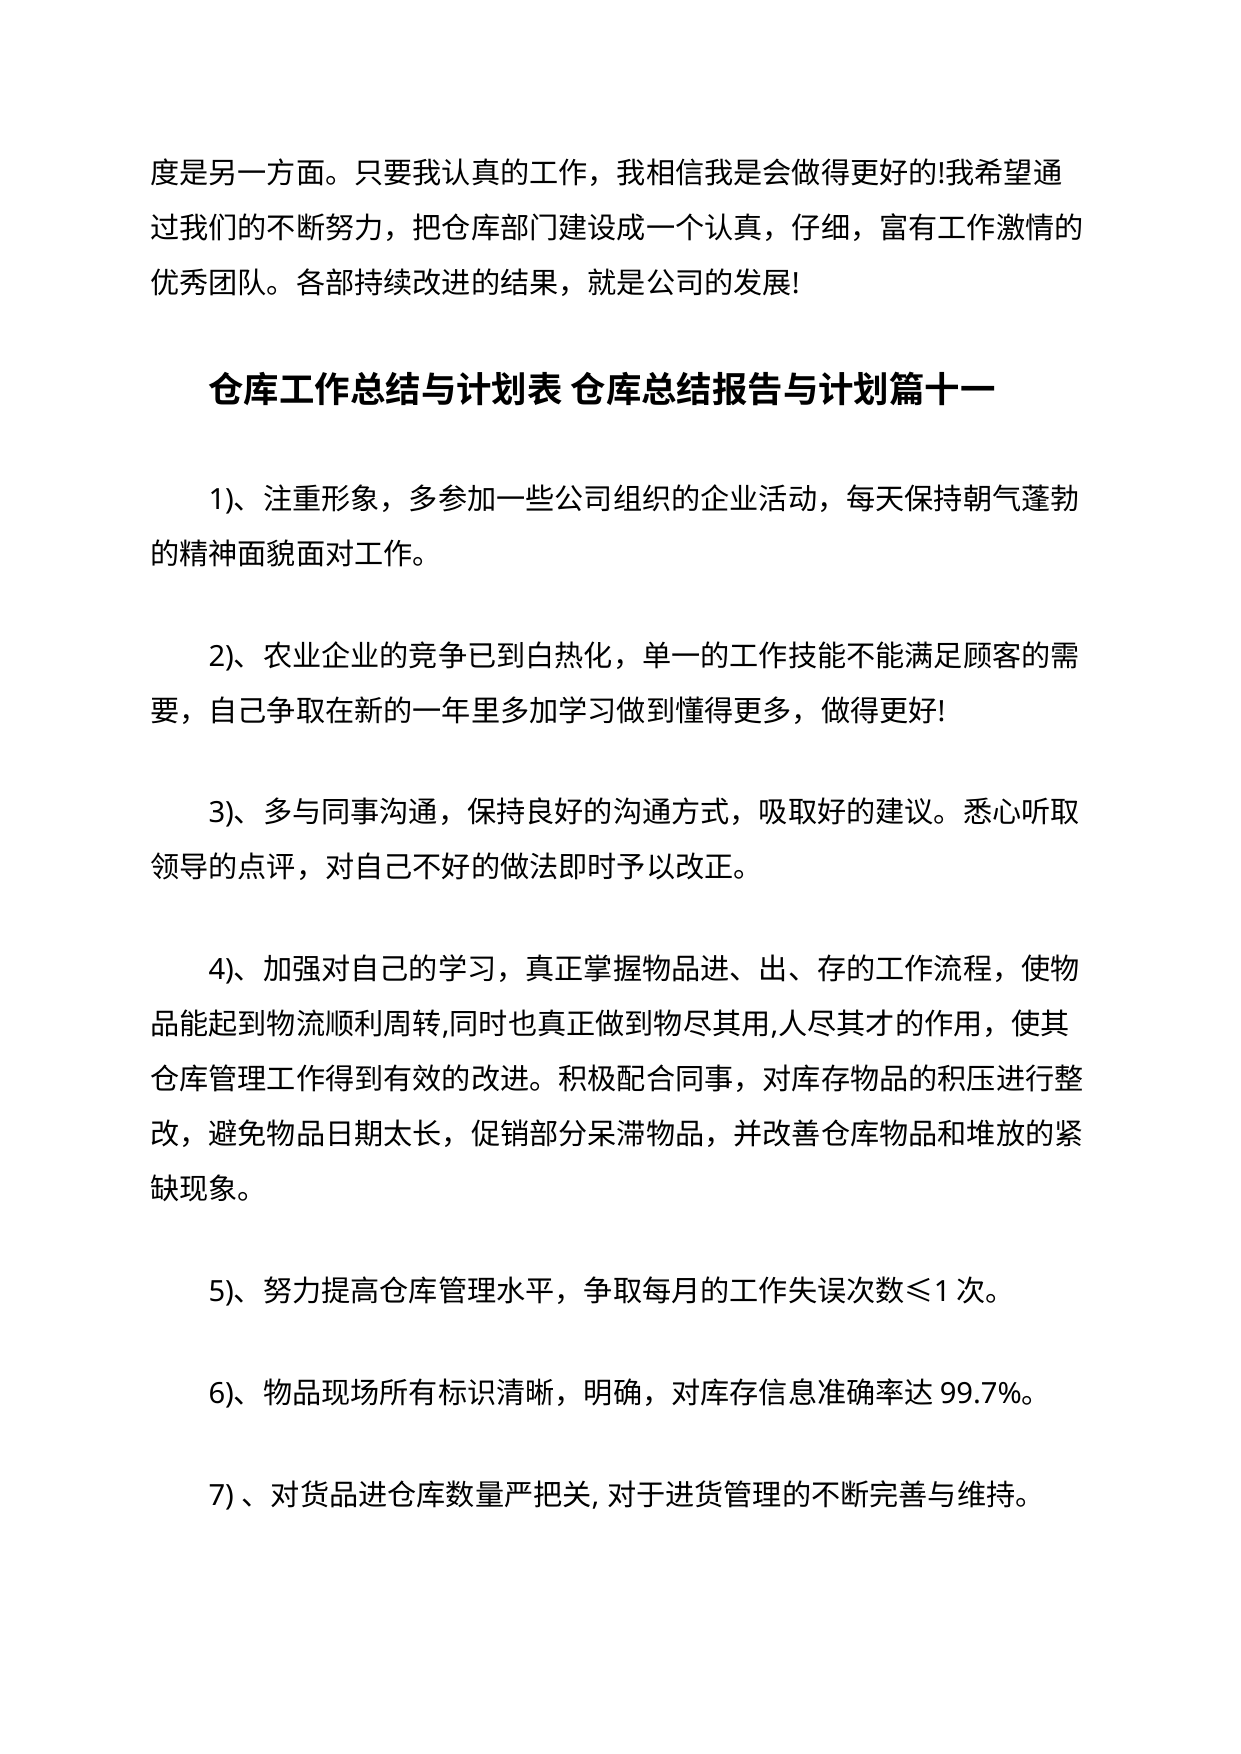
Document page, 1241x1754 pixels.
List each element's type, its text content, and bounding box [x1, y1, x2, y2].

text 仓库工作总结与计划表 仓库总结报告与计划篇十一 [150, 362, 1090, 413]
text 5)、努力提高仓库管理水平，争取每月的工作失误次数≤1次。 [150, 1267, 1090, 1310]
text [150, 150, 1090, 302]
text 7) 、对货品进仓库数量严把关, 对于进货管理的不断完善与维持。 [150, 1471, 1090, 1514]
text 2)、农业企业的竞争已到白热化，单一的工作技能不能满足顾客的需要，自己争取在新的一年里多加学习做到懂得更多，做得更好! [150, 632, 1090, 729]
text 6)、物品现场所有标识清晰，明确，对库存信息准确率达99.7%。 [150, 1369, 1090, 1412]
text 1)、注重形象，多参加一些公司组织的企业活动，每天保持朝气蓬勃的精神面貌面对工作。 [150, 475, 1090, 573]
text 3)、多与同事沟通，保持良好的沟通方式，吸取好的建议。悉心听取领导的点评，对自己不好的做法即时予以改正。 [150, 789, 1090, 886]
text 4)、加强对自己的学习，真正掌握物品进、出、存的工作流程，使物品能起到物流顺利周转,同时也真正做到物尽其用,人尽其才的作用，使其仓库管理工作得到有效的改进。积极配合同事，对库存物品的积压进行整改，避免物品日期太长，促销部分呆滞物品，并改善仓库物品和堆放的紧缺现象。 [150, 946, 1090, 1208]
